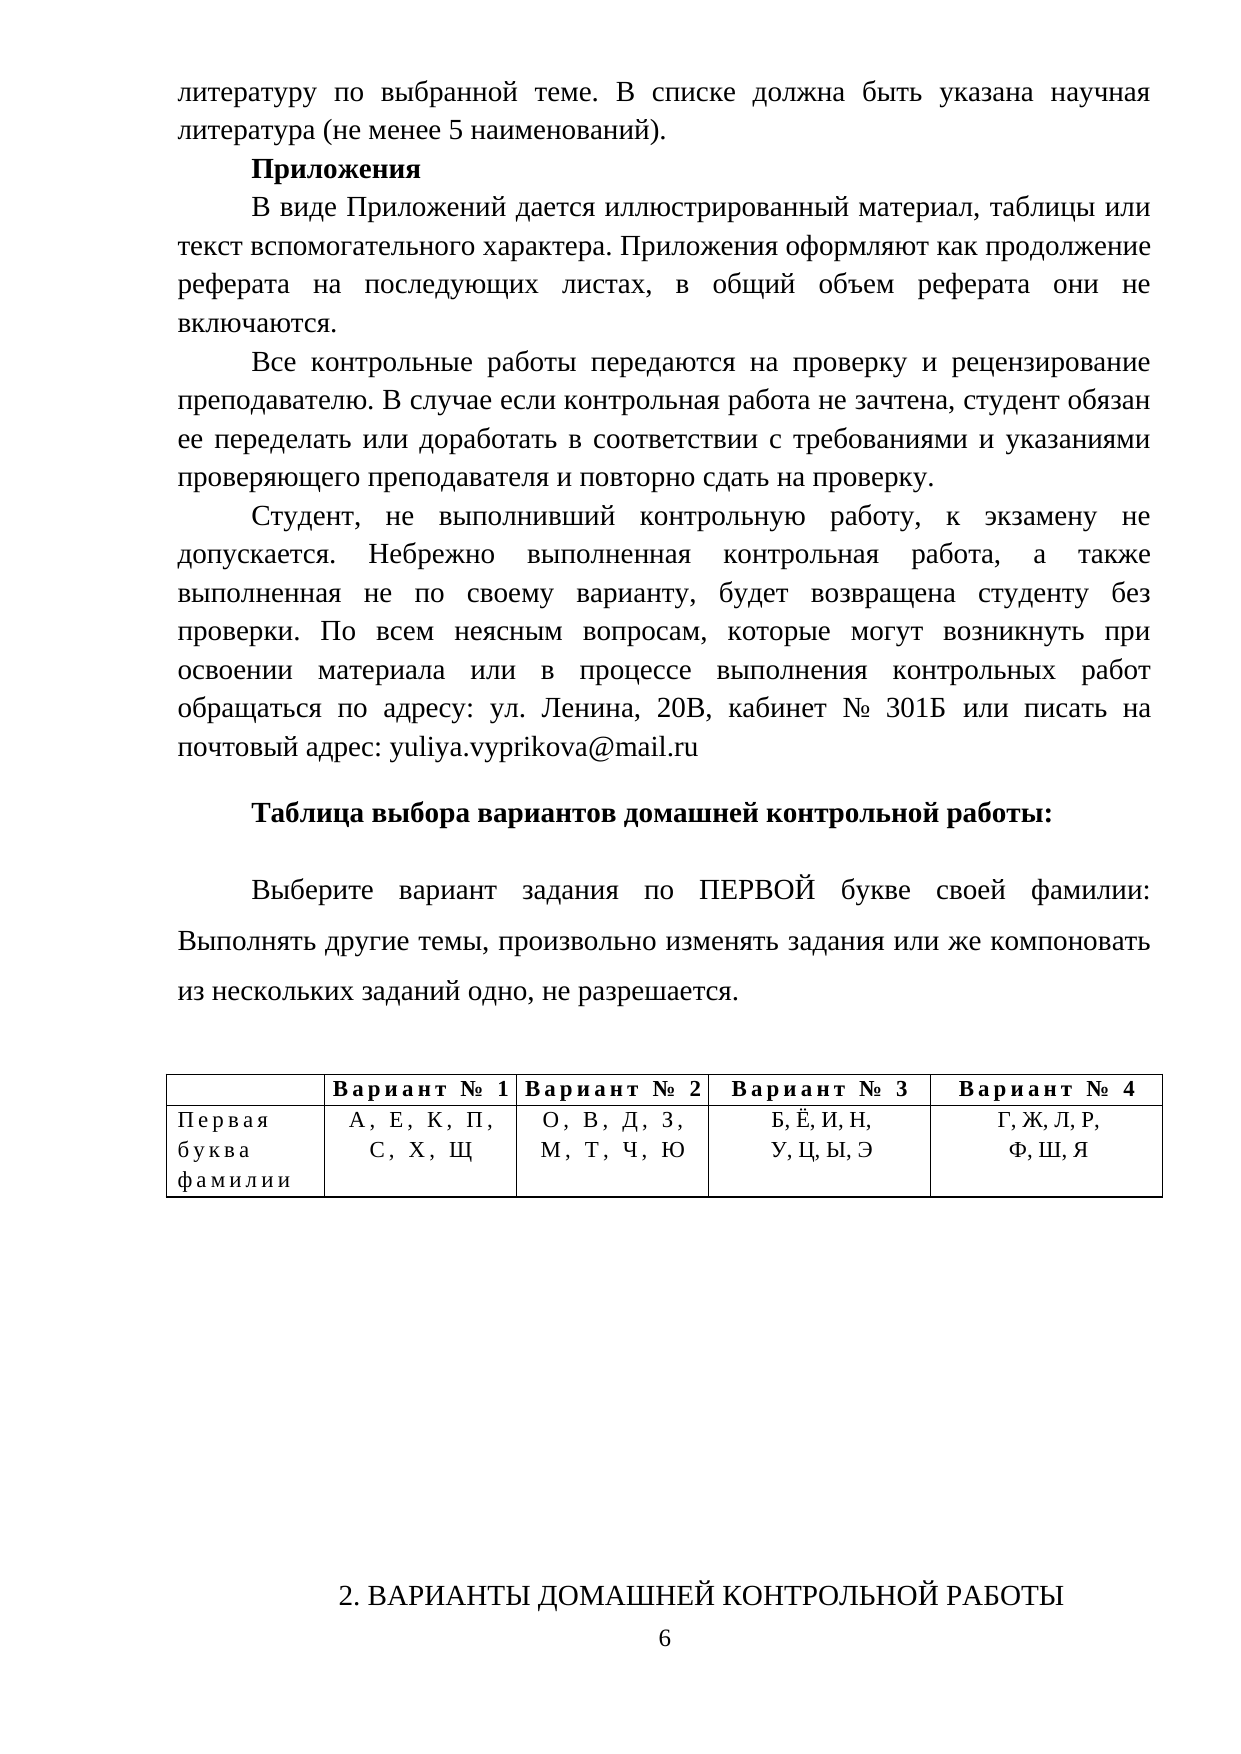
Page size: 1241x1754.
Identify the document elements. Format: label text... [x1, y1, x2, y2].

text Таблица выбора вариантов домашней контрольной работы: [177, 795, 1152, 829]
table_header Вариант № 1 [325, 1075, 516, 1105]
table_header Вариант № 4 [931, 1075, 1162, 1105]
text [177, 74, 1152, 146]
table_cell А, Е, К, П, С, Х, Щ [325, 1106, 516, 1196]
table_header Вариант № 2 [517, 1075, 708, 1105]
text Приложения [177, 151, 1152, 184]
text 2. ВАРИАНТЫ ДОМАШНЕЙ КОНТРОЛЬНОЙ РАБОТЫ [177, 1578, 1152, 1612]
text Выберите вариант задания по ПЕРВОЙ букве своей фамилии: Выполнять другие темы, произвольно изменять задания или же компоновать из нескольких заданий одно, не разрешается. [177, 872, 1152, 1006]
table_cell О, В, Д, З, М, Т, Ч, Ю [517, 1106, 708, 1196]
table_header [167, 1075, 324, 1105]
text Студент, не выполнивший контрольную работу, к экзамену не допускается. Небрежно выполненная контрольная работа, а также выполненная не по своему варианту, будет возвращена студенту без проверки. По всем неясным вопросам, которые могут возникнуть при освоении материала или в процессе выполнения контрольных работ обращаться по адресу: ул. Ленина, 20В, кабинет № 301Б или писать на почтовый адрес: yuliya.vyprikova@mail.ru [177, 498, 1152, 763]
table_header Вариант № 3 [709, 1075, 930, 1105]
text Все контрольные работы передаются на проверку и рецензирование преподавателю. В случае если контрольная работа не зачтена, студент обязан ее переделать или доработать в соответствии с требованиями и указаниями проверяющего преподавателя и повторно сдать на проверку. [177, 344, 1152, 493]
table_cell Первая буква фамилии [167, 1106, 324, 1196]
table_cell Г, Ж, Л, Р, Ф, Ш, Я [931, 1106, 1162, 1196]
text В виде Приложений дается иллюстрированный материал, таблицы или текст вспомогательного характера. Приложения оформляют как продолжение реферата на последующих листах, в общий объем реферата они не включаются. [177, 189, 1152, 339]
table_cell Б, Ё, И, Н, У, Ц, Ы, Э [709, 1106, 930, 1196]
